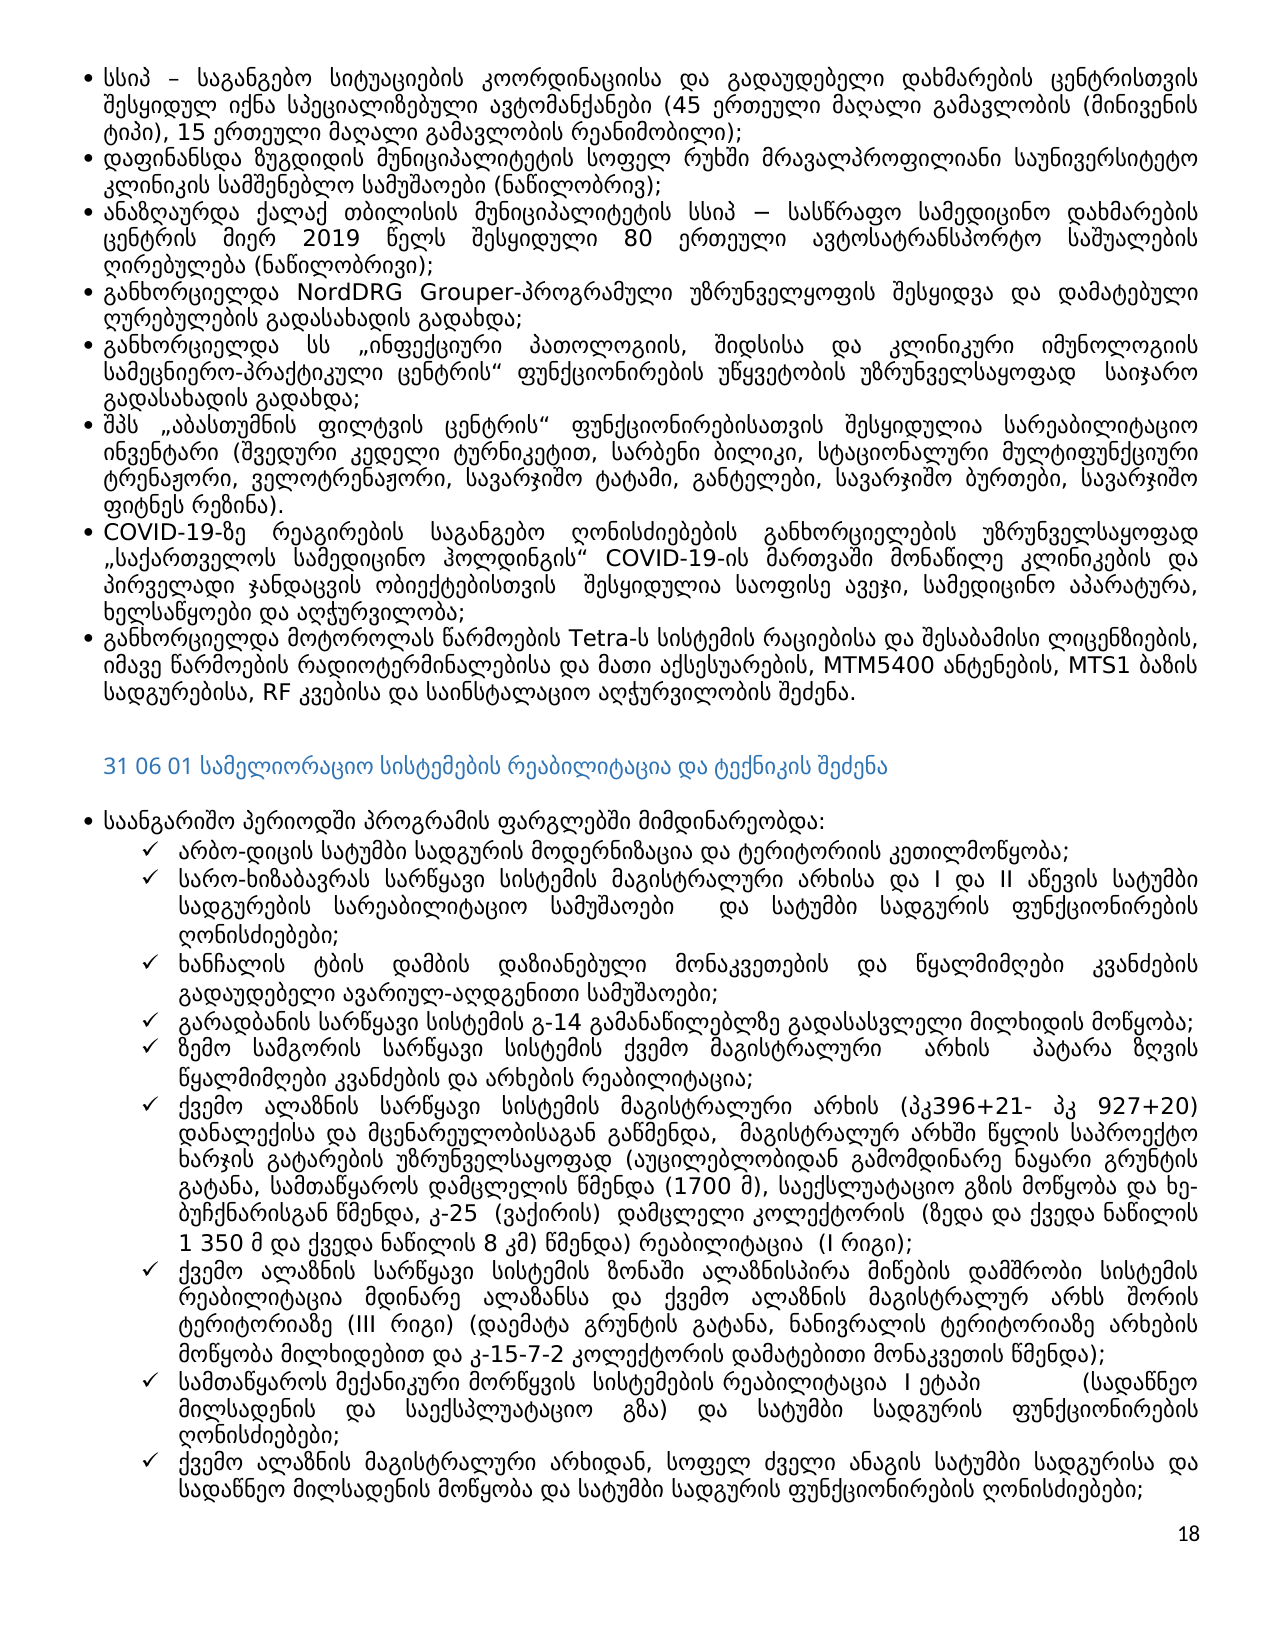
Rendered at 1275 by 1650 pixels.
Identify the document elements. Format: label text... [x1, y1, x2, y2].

list ქვემო ალაზნის სარწყავი სისტემის ზონაში ალაზნისპირა მიწების დამშრობი სისტემის რეაბილიტაცია მდინარე ალაზანსა და ქვემო ალაზნის მაგისტრალურ არხს შორის ტერიტორიაზე (III რიგი) (დაემატა გრუნტის გატანა, ნანივრალის ტერიტორიაზე არხების მოწყობა მილხიდებით და კ-15-7-2 კოლექტორის დამატებითი მონაკვეთის წმენდა); [141, 1258, 1200, 1369]
list ხანჩალის ტბის დამბის დაზიანებული მონაკვეთების და წყალმიმღები კვანძების გადაუდებელი ავარიულ-აღდგენითი სამუშაოები; [141, 951, 1200, 1009]
list სარო-ხიზაბავრას სარწყავი სისტემის მაგისტრალური არხისა და I და II აწევის სატუმბი სადგურების სარეაბილიტაციო სამუშაოები და სატუმბი სადგურის ფუნქციონირების ღონისძიებები; [141, 866, 1200, 951]
list სამთაწყაროს მექანიკური მორწყვის სისტემების რეაბილიტაცია I ეტაპი (სადაწნეო მილსადენის და საექსპლუატაციო გზა) და სატუმბი სადგურის ფუნქციონირების ღონისძიებები; [141, 1369, 1200, 1449]
list ქვემო ალაზნის მაგისტრალური არხიდან, სოფელ ძველი ანაგის სატუმბი სადგურისა და სადაწნეო მილსადენის მოწყობა და სატუმბი სადგურის ფუნქციონირების ღონისძიებები; [141, 1449, 1200, 1502]
list განხორციელდა მოტოროლას წარმოების Tetra-ს სისტემის რაციებისა და შესაბამისი ლიცენზიების, იმავე წარმოების რადიოტერმინალებისა და მათი აქსესუარების, MTM5400 ანტენების, MTS1 ბაზის სადგურებისა, RF კვებისა და საინსტალაციო აღჭურვილობის შეძენა. [84, 626, 1200, 706]
list ქვემო ალაზნის სარწყავი სისტემის მაგისტრალური არხის (პკ396+21- პკ 927+20) დანალექისა და მცენარეულობისაგან გაწმენდა, მაგისტრალურ არხში წყლის საპროექტო ხარჯის გატარების უზრუნველსაყოფად (აუცილებლობიდან გამომდინარე ნაყარი გრუნტის გატანა, სამთაწყაროს დამცლელის წმენდა (1700 მ), საექსლუატაციო გზის მოწყობა და ხე-ბუჩქნარისგან წმენდა, კ-25 (ვაქირის) დამცლელი კოლექტორის (ზედა და ქვედა ნაწილის 1 350 მ და ქვედა ნაწილის 8 კმ) წმენდა) რეაბილიტაცია (I რიგი); [141, 1093, 1200, 1258]
list განხორციელდა სს „ინფექციური პათოლოგიის, შიდსისა და კლინიკური იმუნოლოგიის სამეცნიერო-პრაქტიკული ცენტრის“ ფუნქციონირების უწყვეტობის უზრუნველსაყოფად საიჯარო გადასახადის გადახდა; [84, 332, 1200, 412]
list გარადბანის სარწყავი სისტემის გ-14 გამანაწილებლზე გადასასვლელი მილხიდის მოწყობა; [141, 1009, 1200, 1035]
subtitle 31 06 01 სამელიორაციო სისტემების რეაბილიტაცია და ტექნიკის შეძენა [103, 750, 1200, 782]
list განხორციელდა NordDRG Grouper-პროგრამული უზრუნველყოფის შესყიდვა და დამატებული ღურებულების გადასახადის გადახდა; [84, 279, 1200, 332]
list საანგარიშო პერიოდში პროგრამის ფარგლებში მიმდინარეობდა: [84, 808, 1200, 835]
list შპს „აბასთუმნის ფილტვის ცენტრის“ ფუნქციონირებისათვის შესყიდულია სარეაბილიტაციო ინვენტარი (შვედური კედელი ტურნიკეტით, სარბენი ბილიკი, სტაციონალური მულტიფუნქციური ტრენაჟორი, ველოტრენაჟორი, სავარჯიშო ტატამი, განტელები, სავარჯიშო ბურთები, სავარჯიშო ფიტნეს რეზინა). [84, 412, 1200, 519]
list COVID-19-ზე რეაგირების საგანგებო ღონისძიებების განხორციელების უზრუნველსაყოფად „საქართველოს სამედიცინო ჰოლდინგის“ COVID-19-ის მართვაში მონაწილე კლინიკების და პირველადი ჯანდაცვის ობიექტებისთვის შესყიდულია საოფისე ავეჯი, სამედიცინო აპარატურა, ხელსაწყოები და აღჭურვილობა; [84, 519, 1200, 626]
list ანაზღაურდა ქალაქ თბილისის მუნიციპალიტეტის სსიპ − სასწრაფო სამედიცინო დახმარების ცენტრის მიერ 2019 წელს შესყიდული 80 ერთეული ავტოსატრანსპორტო საშუალების ღირებულება (ნაწილობრივი); [84, 199, 1200, 279]
list ზემო სამგორის სარწყავი სისტემის ქვემო მაგისტრალური არხის პატარა ზღვის წყალმიმღები კვანძების და არხების რეაბილიტაცია; [141, 1035, 1200, 1093]
list სსიპ – საგანგებო სიტუაციების კოორდინაციისა და გადაუდებელი დახმარების ცენტრისთვის შესყიდულ იქნა სპეციალიზებული ავტომანქანები (45 ერთეული მაღალი გამავლობის (მინივენის ტიპი), 15 ერთეული მაღალი გამავლობის რეანიმობილი); [84, 66, 1200, 146]
list დაფინანსდა ზუგდიდის მუნიციპალიტეტის სოფელ რუხში მრავალპროფილიანი საუნივერსიტეტო კლინიკის სამშენებლო სამუშაოები (ნაწილობრივ); [84, 146, 1200, 199]
list არბო-დიცის სატუმბი სადგურის მოდერნიზაცია და ტერიტორიის კეთილმოწყობა; [141, 835, 1200, 866]
